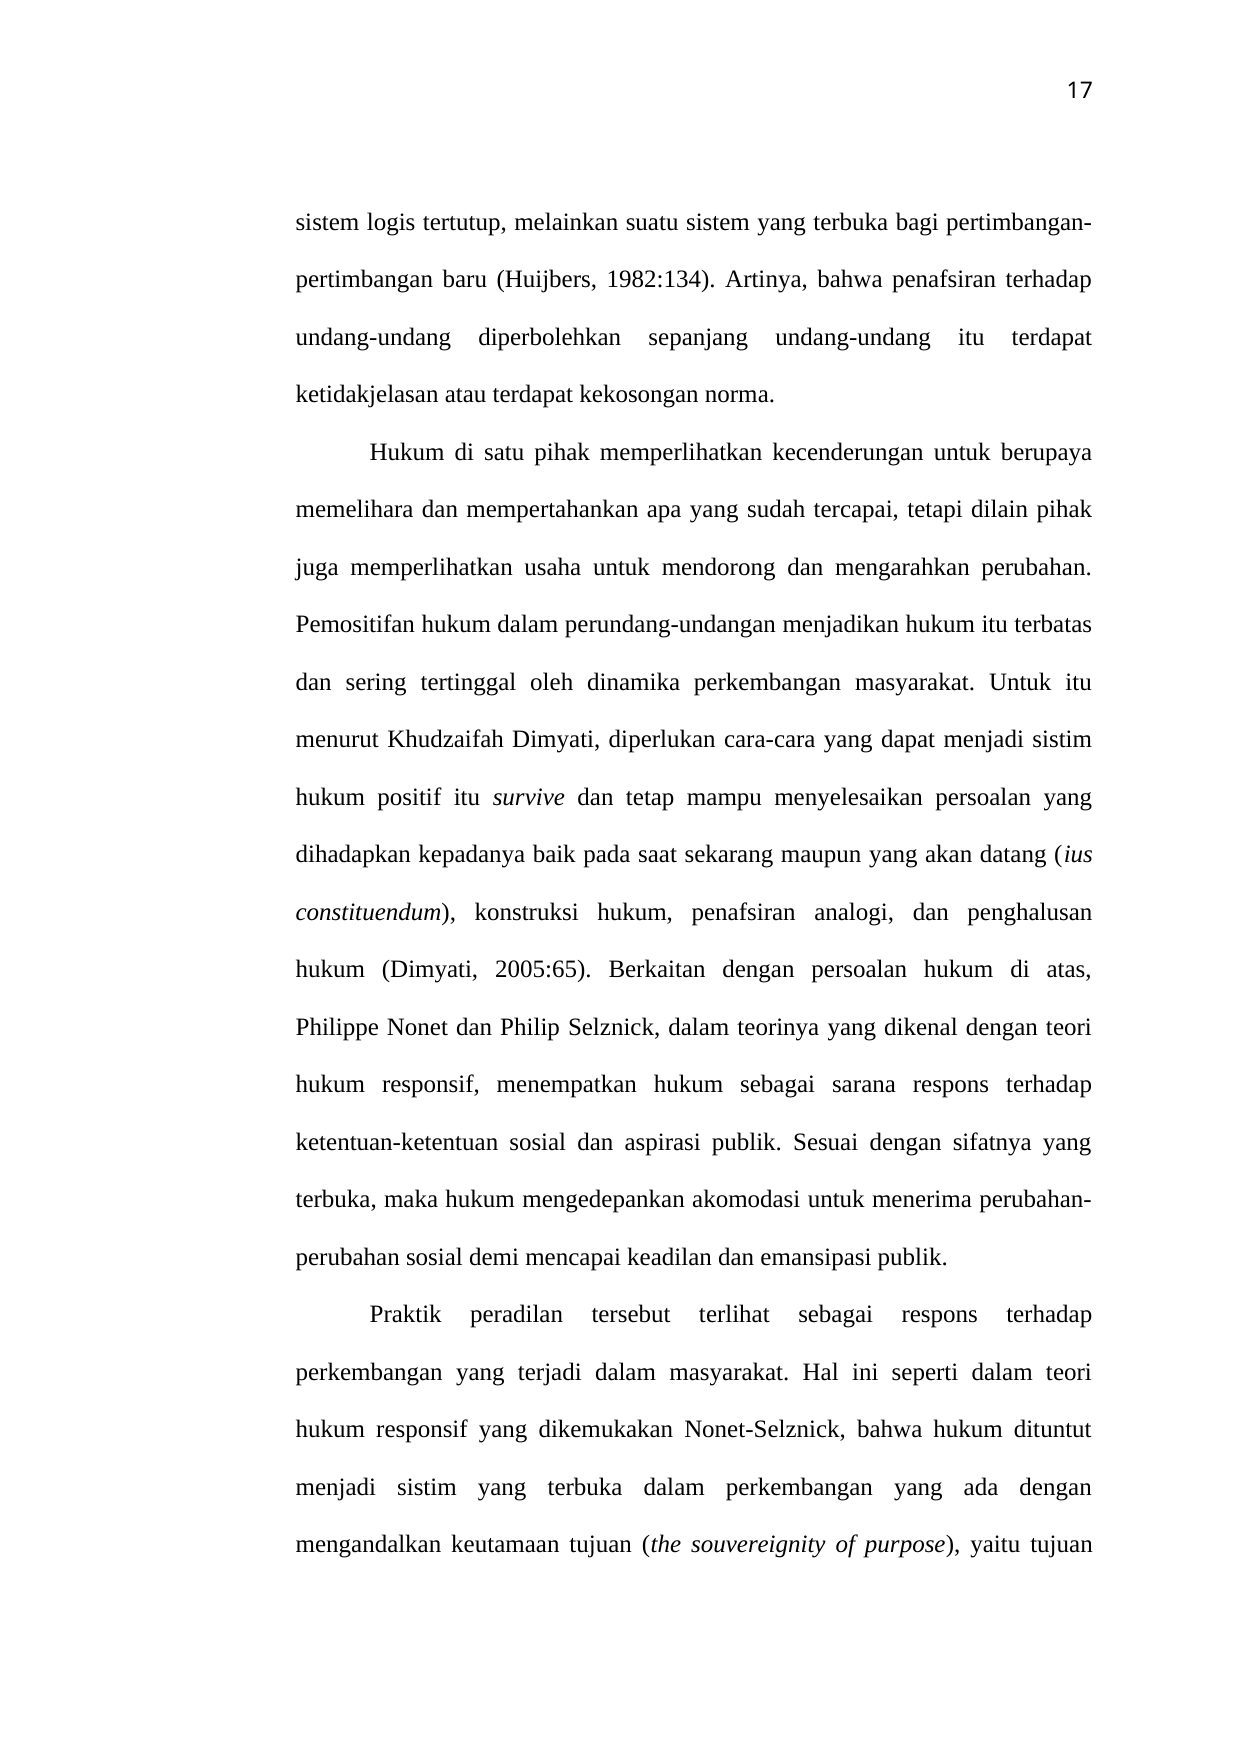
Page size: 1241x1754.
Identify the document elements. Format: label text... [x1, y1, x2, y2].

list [295, 1299, 1092, 1558]
list Hukum di satu pihak memperlihatkan kecenderungan untuk berupaya memelihara dan mempertahankan apa yang sudah tercapai, tetapi dilain pihak juga memperlihatkan usaha untuk mendorong dan mengarahkan perubahan. Pemositifan hukum dalam perundang-undangan menjadikan hukum itu terbatas dan sering tertinggal oleh dinamika perkembangan masyarakat. Untuk itu menurut Khudzaifah Dimyati, diperlukan cara-cara yang dapat menjadi sistim hukum positif itu survive dan tetap mampu menyelesaikan persoalan yang dihadapkan kepadanya baik pada saat sekarang maupun yang akan datang (ius constituendum), konstruksi hukum, penafsiran analogi, dan penghalusan hukum (Dimyati, 2005:65). Berkaitan dengan persoalan hukum di atas, Philippe Nonet dan Philip Selznick, dalam teorinya yang dikenal dengan teori hukum responsif, menempatkan hukum sebagai sarana respons terhadap ketentuan-ketentuan sosial dan aspirasi publik. Sesuai dengan sifatnya yang terbuka, maka hukum mengedepankan akomodasi untuk menerima perubahan-perubahan sosial demi mencapai keadilan dan emansipasi publik. [295, 437, 1092, 1271]
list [295, 207, 1092, 408]
